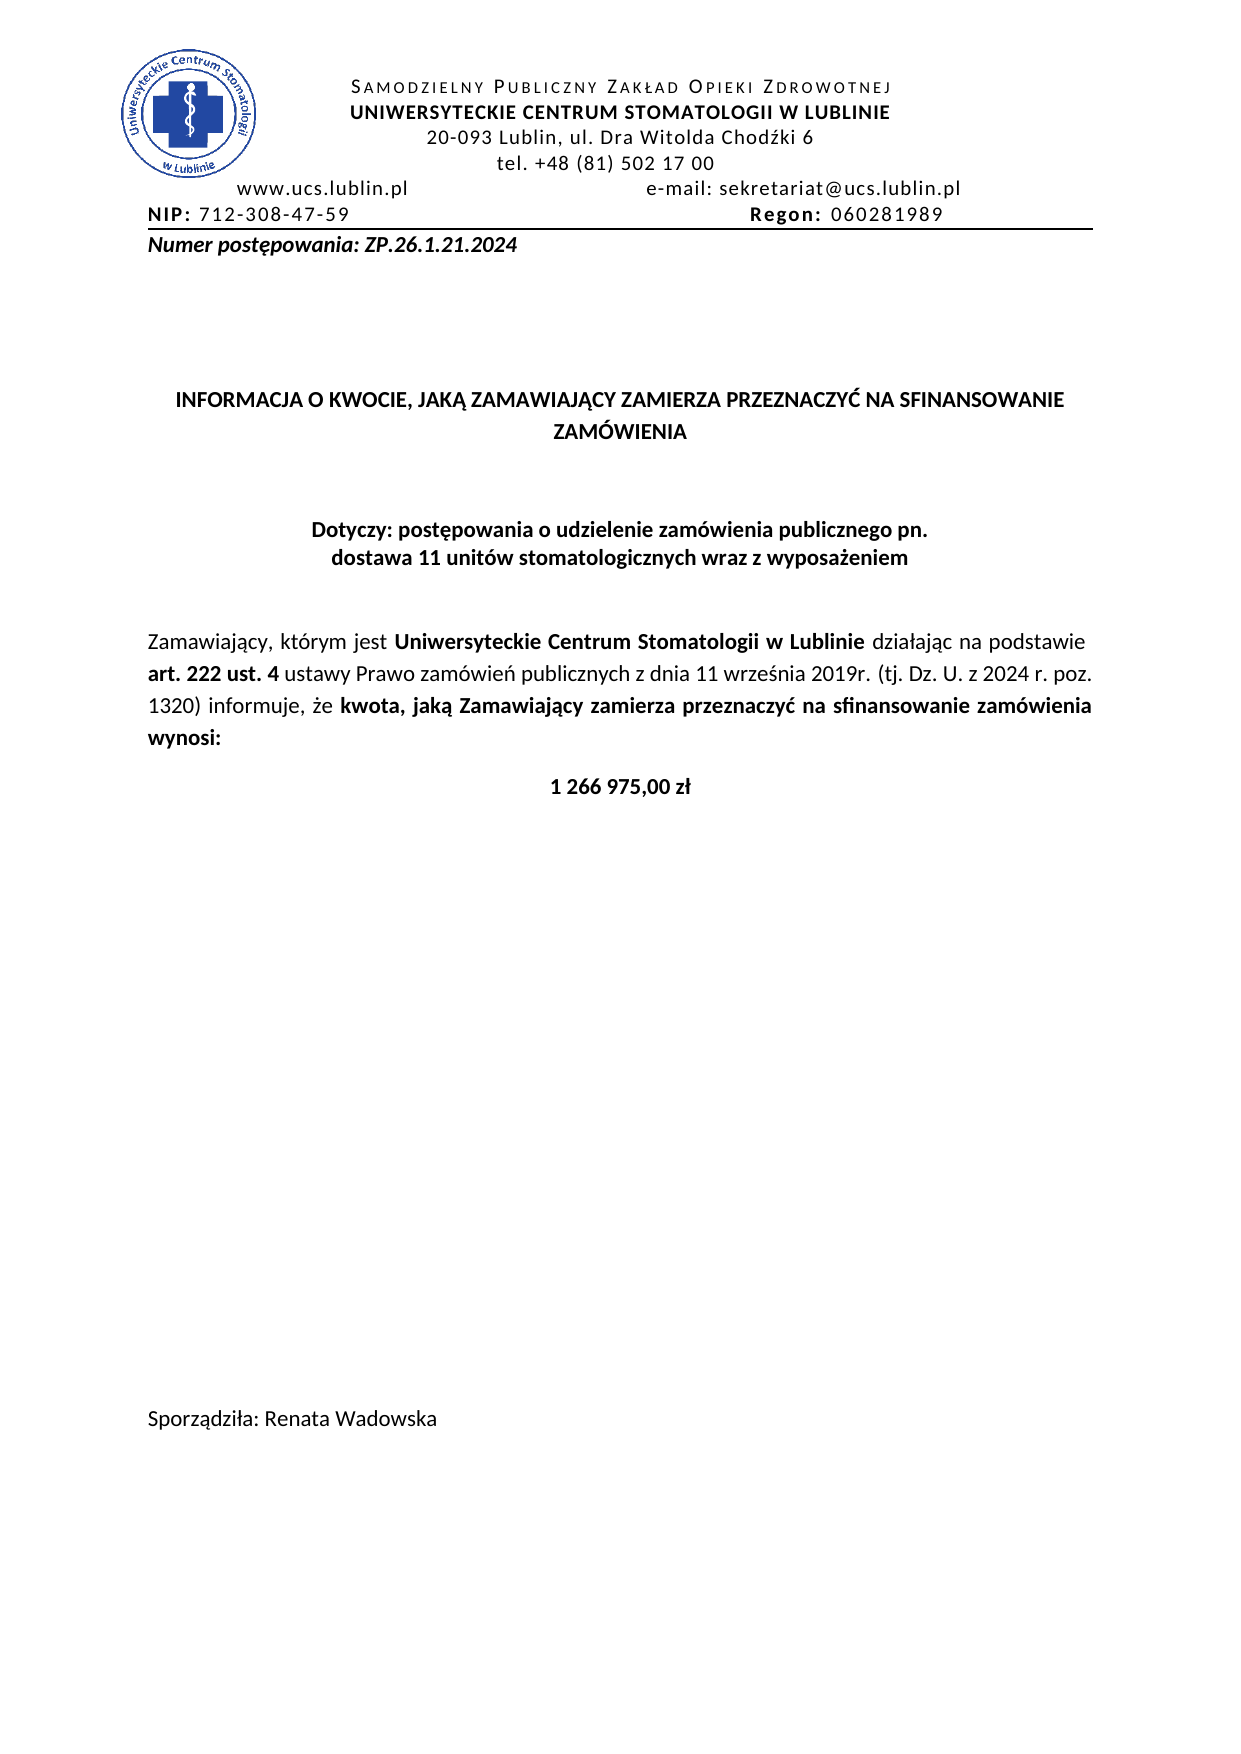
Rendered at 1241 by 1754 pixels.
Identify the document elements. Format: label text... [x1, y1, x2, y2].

picture [121, 49, 256, 178]
text Zamawiający, którym jest Uniwersyteckie Centrum Stomatologii w Lublinie działając na podstawie art. 222 ust. 4 ustawy Prawo zamówień publicznych z dnia 11 września 2019r. (tj. Dz. U. z 2024 r. poz. 1320) informuje, że kwota, jaką Zamawiający zamierza przeznaczyć na sfinansowanie zamówienia wynosi: [148, 627, 1093, 751]
text Sporządziła: Renata Wadowska [148, 1404, 1093, 1432]
text Numer postępowania: ZP.26.1.21.2024 [148, 230, 1093, 258]
text Dotyczy: postępowania o udzielenie zamówienia publicznego pn. [148, 515, 1093, 543]
text INFORMACJA O KWOCIE, JAKĄ ZAMAWIAJĄCY ZAMIERZA PRZEZNACZYĆ NA SFINANSOWANIE ZAMÓWIENIA [148, 385, 1093, 445]
text 1 266 975,00 zł [148, 772, 1093, 800]
text dostawa 11 unitów stomatologicznych wraz z wyposażeniem [148, 543, 1093, 571]
